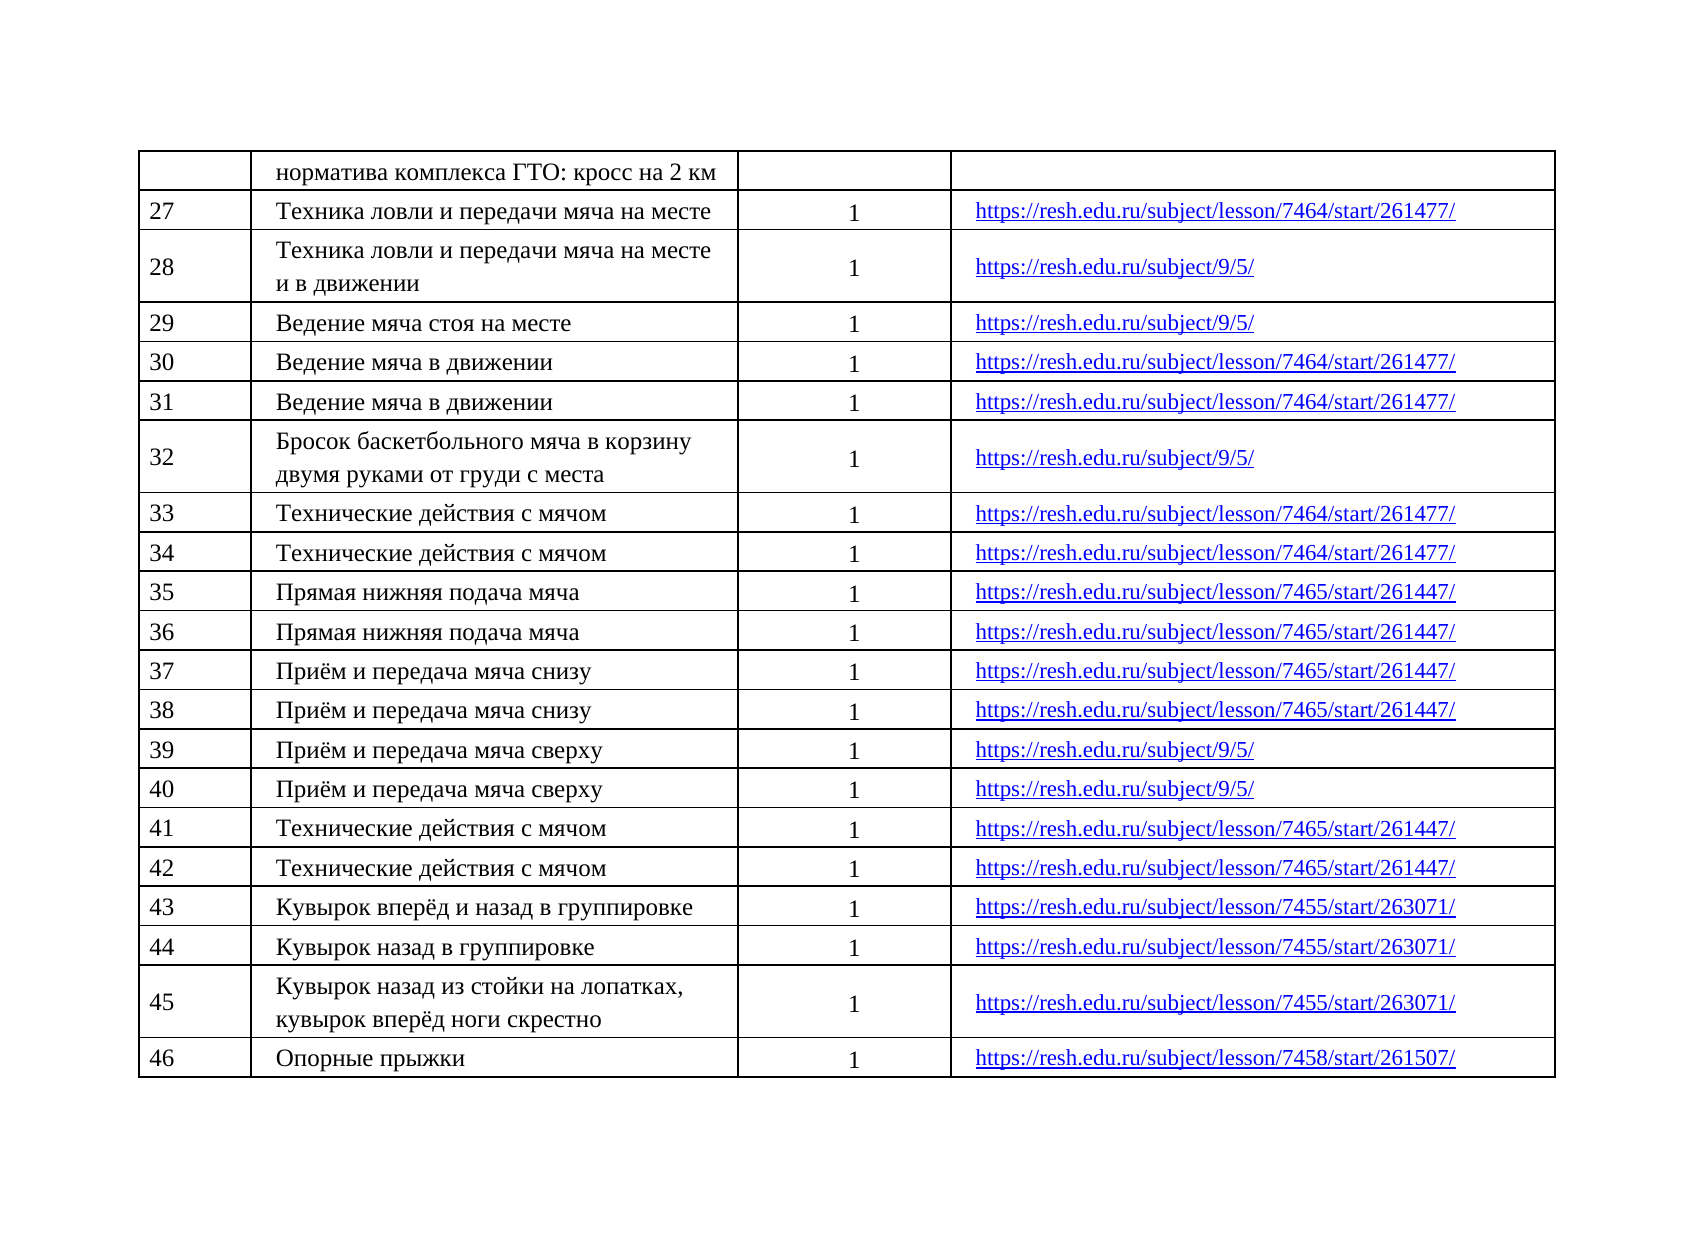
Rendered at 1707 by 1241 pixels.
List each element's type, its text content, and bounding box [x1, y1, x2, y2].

table_cell 1 [739, 342, 950, 380]
table_cell https://resh.edu.ru/subject/lesson/7464/start/261477/ [952, 493, 1554, 531]
table_cell 40 [140, 769, 250, 807]
table_cell Технические действия с мячом [252, 493, 737, 531]
table_cell Прямая нижняя подача мяча [252, 572, 737, 610]
table_cell 1 [739, 966, 950, 1037]
table_cell 1 [739, 191, 950, 229]
table_cell https://resh.edu.ru/subject/lesson/7465/start/261447/ [952, 572, 1554, 610]
table_cell https://resh.edu.ru/subject/lesson/7464/start/261477/ [952, 342, 1554, 380]
table_cell 1 [739, 382, 950, 419]
table_cell 1 [739, 152, 950, 189]
table_cell https://resh.edu.ru/subject/lesson/7464/start/261477/ [952, 191, 1554, 229]
table_cell 42 [140, 848, 250, 885]
table_cell 1 [739, 808, 950, 846]
table_cell Приём и передача мяча сверху [252, 769, 737, 807]
table_cell Ведение мяча в движении [252, 382, 737, 419]
table_cell Бросок баскетбольного мяча в корзину двумя руками от груди с места [252, 421, 737, 492]
table_cell 37 [140, 651, 250, 688]
table_cell Приём и передача мяча сверху [252, 730, 737, 767]
table_cell https://resh.edu.ru/subject/lesson/7465/start/261447/ [952, 808, 1554, 846]
table_cell Технические действия с мячом [252, 533, 737, 570]
table_cell https://resh.edu.ru/subject/lesson/7465/start/261447/ [952, 611, 1554, 649]
table_cell Кувырок назад из стойки на лопатках, кувырок вперёд ноги скрестно [252, 966, 737, 1037]
table_cell 44 [140, 926, 250, 964]
table_cell 46 [140, 1038, 250, 1076]
table_cell Технические действия с мячом [252, 808, 737, 846]
table_cell 1 [739, 230, 950, 301]
table_cell Прямая нижняя подача мяча [252, 611, 737, 649]
table_cell https://resh.edu.ru/subject/lesson/7465/start/261447/ [952, 848, 1554, 885]
table_cell Опорные прыжки [252, 1038, 737, 1076]
table_cell 43 [140, 887, 250, 925]
table_cell https://resh.edu.ru/subject/9/5/ [952, 230, 1554, 301]
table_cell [252, 152, 737, 189]
table_cell 34 [140, 533, 250, 570]
table_cell 26 [140, 152, 250, 189]
table_cell 1 [739, 421, 950, 492]
table_cell 27 [140, 191, 250, 229]
table_cell 1 [739, 611, 950, 649]
table_cell https://resh.edu.ru/subject/9/5/ [952, 303, 1554, 341]
table_cell https://resh.edu.ru/subject/9/5/ [952, 769, 1554, 807]
table_cell https://resh.edu.ru/subject/lesson/7465/start/261447/ [952, 690, 1554, 728]
table_cell 1 [739, 572, 950, 610]
table_cell 30 [140, 342, 250, 380]
table_cell https://resh.edu.ru/subject/9/5/ [952, 730, 1554, 767]
table_cell 35 [140, 572, 250, 610]
table_cell https://resh.edu.ru/subject/lesson/7464/start/261477/ [952, 382, 1554, 419]
table_cell Технические действия с мячом [252, 848, 737, 885]
table_cell 1 [739, 848, 950, 885]
table_cell 39 [140, 730, 250, 767]
table_cell 36 [140, 611, 250, 649]
table_cell 33 [140, 493, 250, 531]
table_cell https://resh.edu.ru/subject/9/5/ [952, 421, 1554, 492]
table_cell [952, 152, 1554, 189]
table_cell https://resh.edu.ru/subject/lesson/7464/start/261477/ [952, 533, 1554, 570]
table_cell 1 [739, 926, 950, 964]
table_cell Приём и передача мяча снизу [252, 651, 737, 688]
table_cell https://resh.edu.ru/subject/lesson/7455/start/263071/ [952, 926, 1554, 964]
table_cell 1 [739, 690, 950, 728]
table_cell 1 [739, 730, 950, 767]
table_cell 1 [739, 1038, 950, 1076]
table_cell 28 [140, 230, 250, 301]
table_cell https://resh.edu.ru/subject/lesson/7455/start/263071/ [952, 966, 1554, 1037]
table_cell 29 [140, 303, 250, 341]
table_cell Техника ловли и передачи мяча на месте [252, 191, 737, 229]
table_cell 1 [739, 887, 950, 925]
table_cell 1 [739, 651, 950, 688]
table_cell 1 [739, 303, 950, 341]
table_cell https://resh.edu.ru/subject/lesson/7465/start/261447/ [952, 651, 1554, 688]
table_cell Кувырок назад в группировке [252, 926, 737, 964]
table_cell Приём и передача мяча снизу [252, 690, 737, 728]
table_cell 31 [140, 382, 250, 419]
table_cell 1 [739, 493, 950, 531]
table_cell Кувырок вперёд и назад в группировке [252, 887, 737, 925]
table_cell https://resh.edu.ru/subject/lesson/7455/start/263071/ [952, 887, 1554, 925]
table_cell 38 [140, 690, 250, 728]
table_cell 41 [140, 808, 250, 846]
table_cell Ведение мяча стоя на месте [252, 303, 737, 341]
table_cell 1 [739, 533, 950, 570]
table_cell Техника ловли и передачи мяча на месте и в движении [252, 230, 737, 301]
table_cell 32 [140, 421, 250, 492]
table_cell Ведение мяча в движении [252, 342, 737, 380]
table_cell 45 [140, 966, 250, 1037]
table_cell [952, 1038, 1554, 1076]
table_cell 1 [739, 769, 950, 807]
